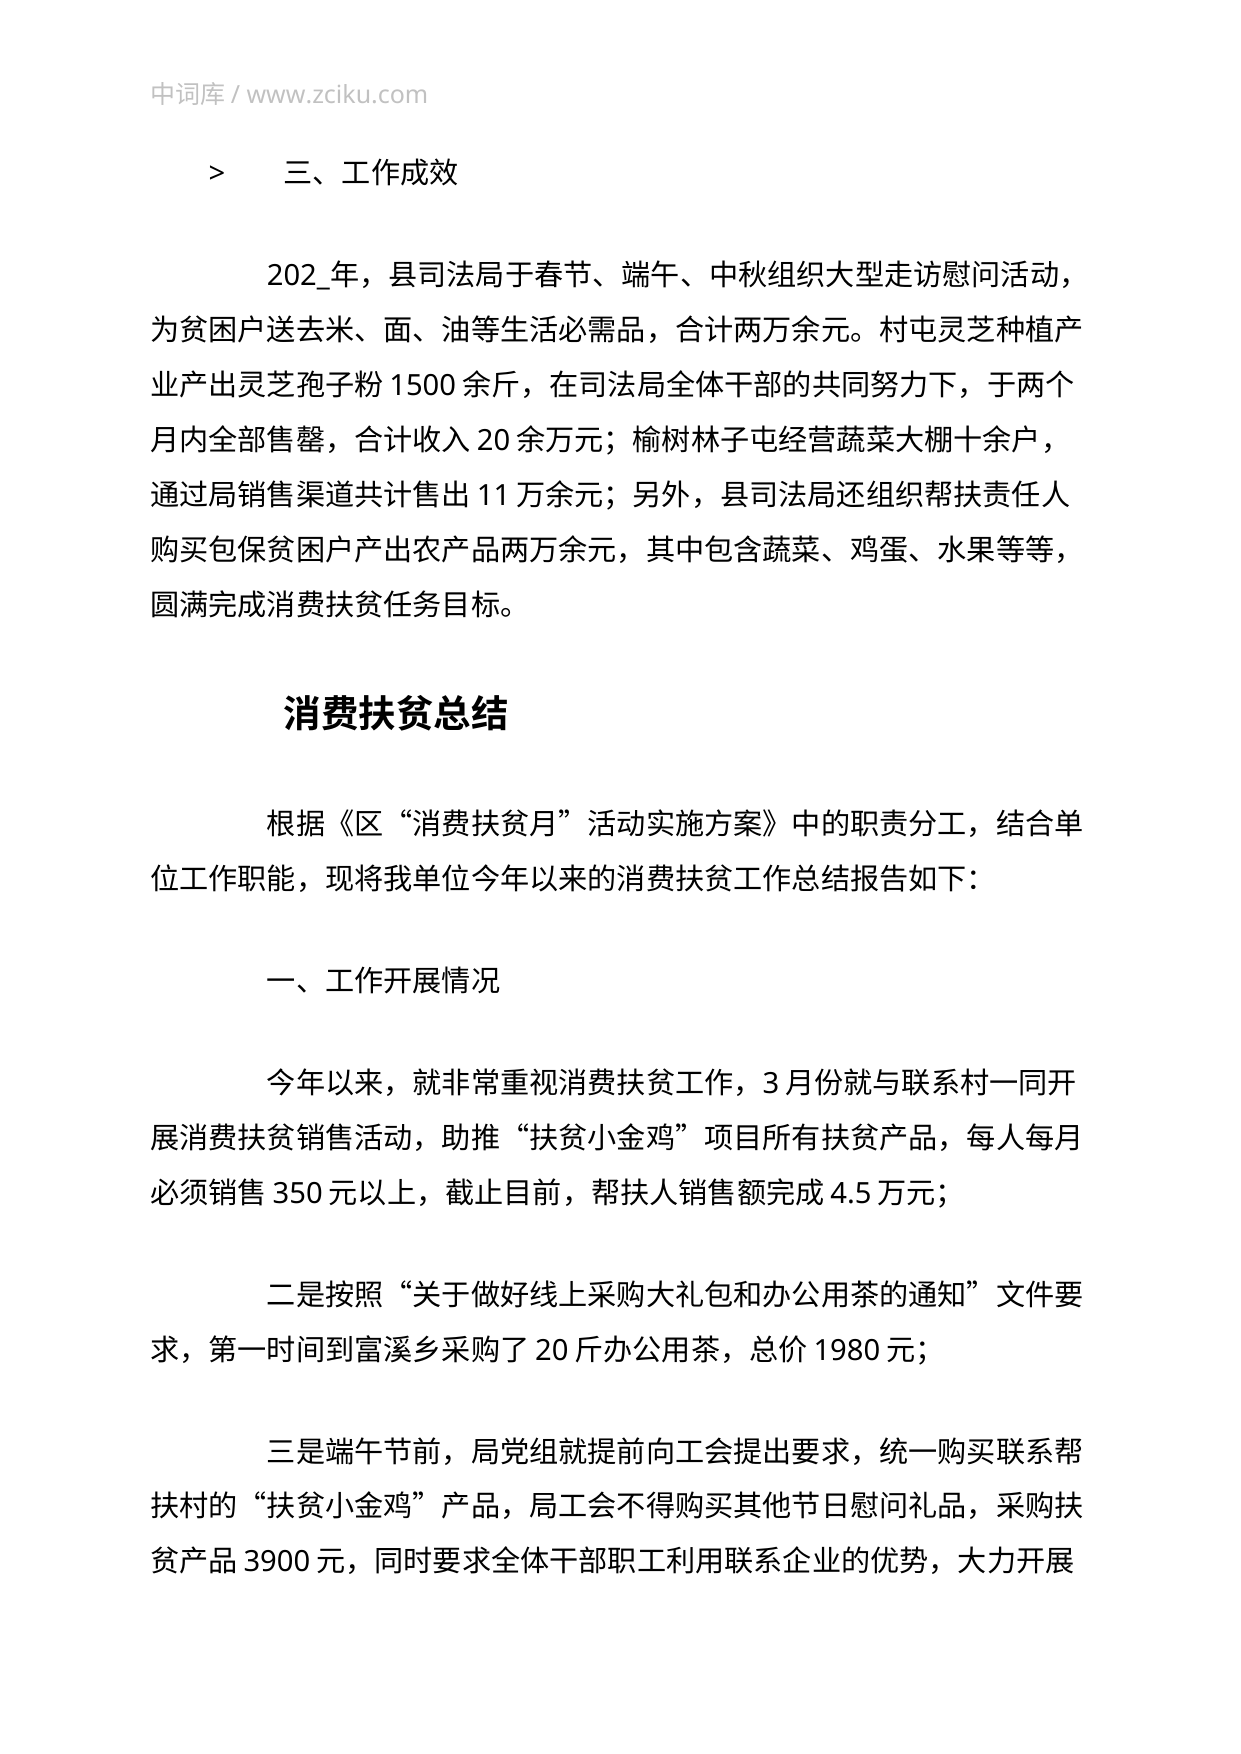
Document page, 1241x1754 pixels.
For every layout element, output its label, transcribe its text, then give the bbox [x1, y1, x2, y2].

text > 三、工作成效 [150, 150, 1090, 192]
text 今年以来，就非常重视消费扶贫工作，3月份就与联系村一同开展消费扶贫销售活动，助推“扶贫小金鸡”项目所有扶贫产品，每人每月必须销售350元以上，截止目前，帮扶人销售额完成4.5万元； [150, 1059, 1090, 1212]
text 消费扶贫总结 [150, 683, 1090, 738]
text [150, 1428, 1090, 1580]
text 二是按照“关于做好线上采购大礼包和办公用茶的通知”文件要求，第一时间到富溪乡采购了20斤办公用茶，总价1980元； [150, 1271, 1090, 1368]
text 根据《区“消费扶贫月”活动实施方案》中的职责分工，结合单位工作职能，现将我单位今年以来的消费扶贫工作总结报告如下： [150, 801, 1090, 898]
text 202_年，县司法局于春节、端午、中秋组织大型走访慰问活动，为贫困户送去米、面、油等生活必需品，合计两万余元。村屯灵芝种植产业产出灵芝孢子粉1500余斤，在司法局全体干部的共同努力下，于两个月内全部售罄，合计收入20余万元；榆树林子屯经营蔬菜大棚十余户，通过局销售渠道共计售出11万余元；另外，县司法局还组织帮扶责任人购买包保贫困户产出农产品两万余元，其中包含蔬菜、鸡蛋、水果等等，圆满完成消费扶贫任务目标。 [150, 252, 1090, 624]
text 一、工作开展情况 [150, 958, 1090, 1000]
